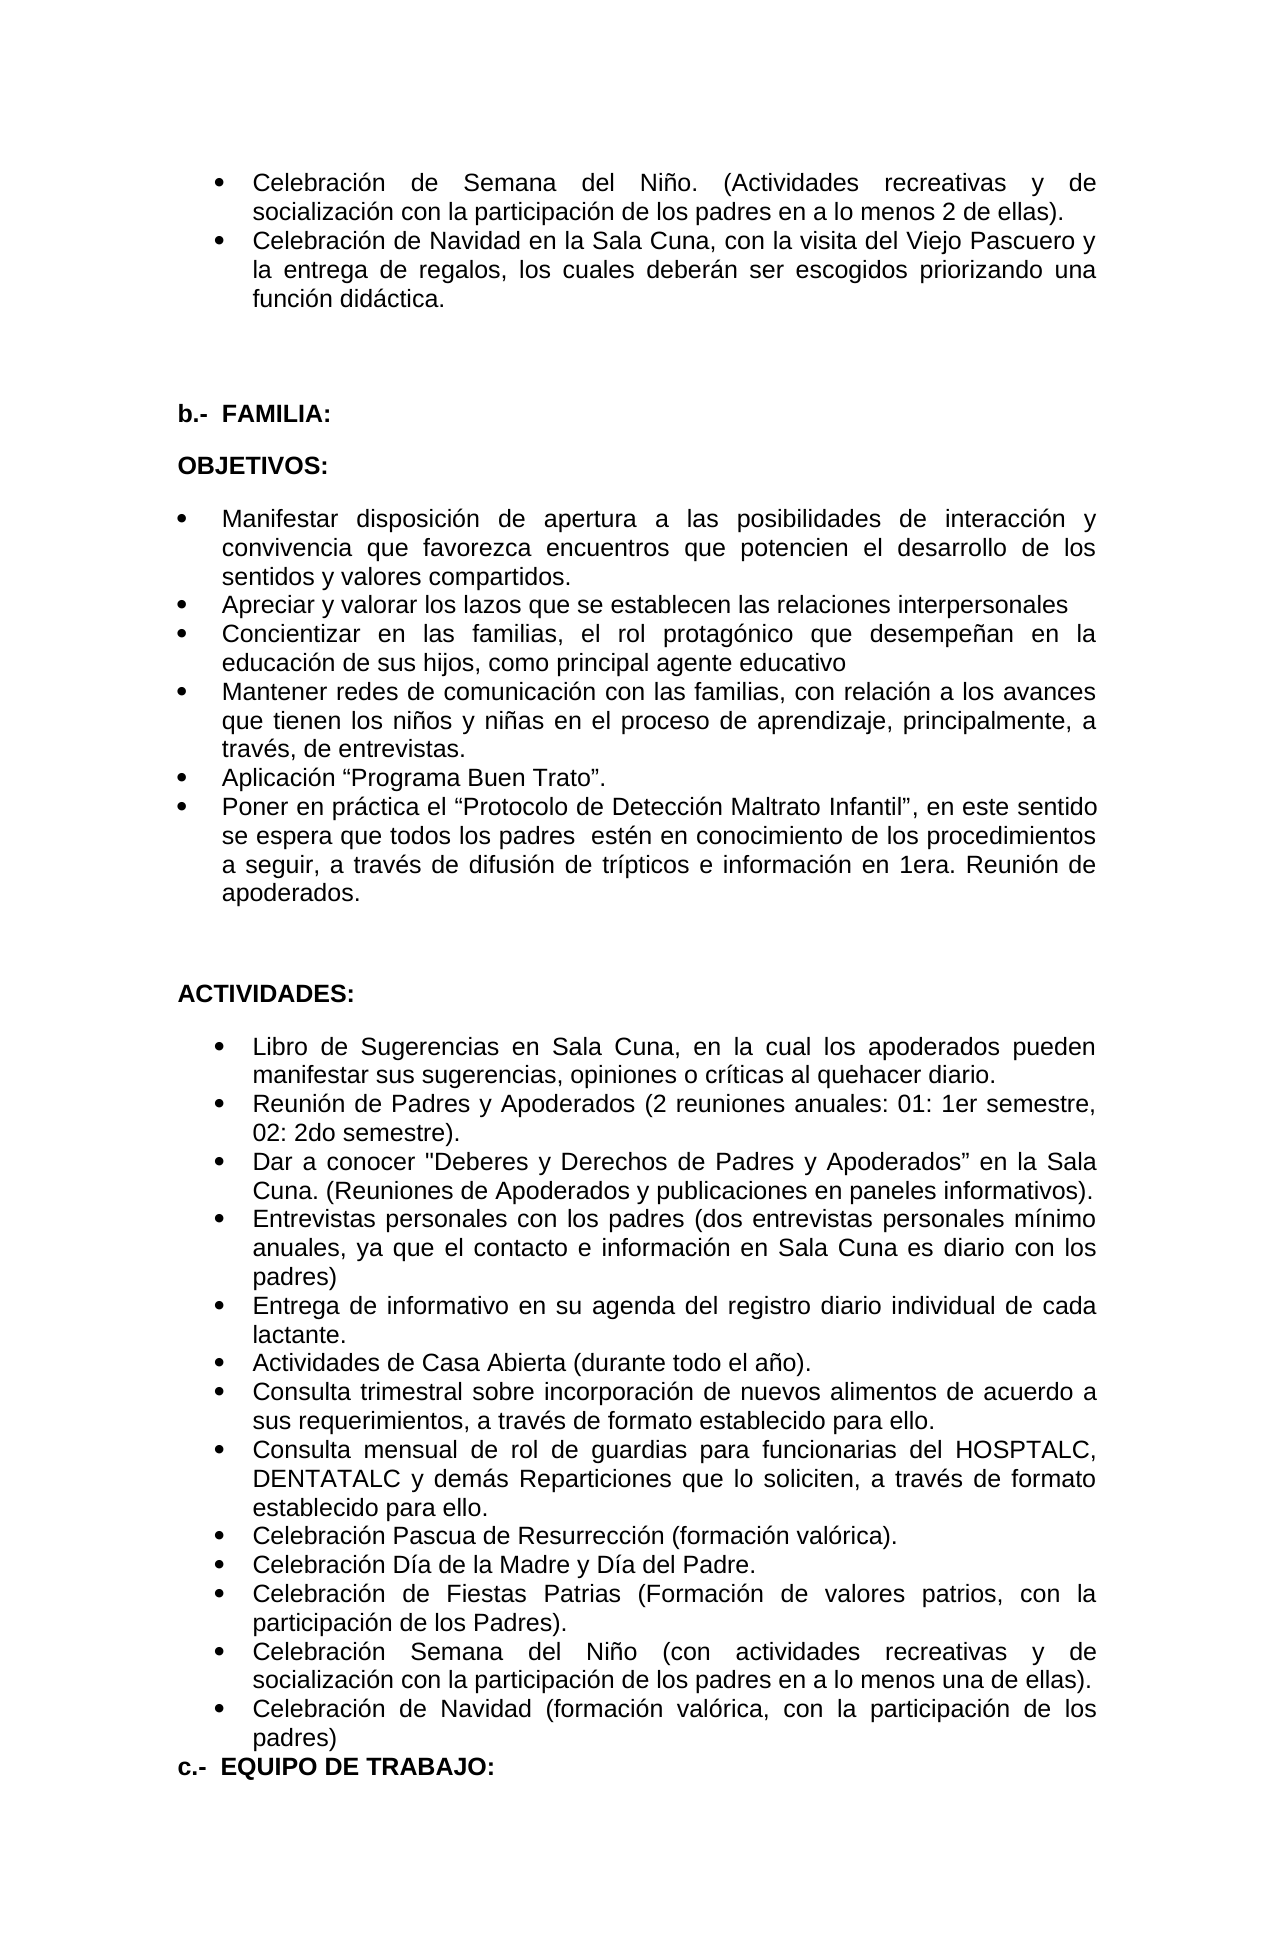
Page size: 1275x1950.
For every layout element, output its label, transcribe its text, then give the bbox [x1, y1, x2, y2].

list Manifestar disposición de apertura a las posibilidades de interacción y convivencia que favorezca encuentros que potencien el desarrollo de los sentidos y valores compartidos. [177, 504, 1098, 590]
list Mantener redes de comunicación con las familias, con relación a los avances que tienen los niños y niñas en el proceso de aprendizaje, principalmente, a través, de entrevistas. [177, 677, 1098, 763]
list Celebración de Navidad (formación valórica, con la participación de los padres) [215, 1694, 1098, 1752]
list Apreciar y valorar los lazos que se establecen las relaciones interpersonales [177, 590, 1098, 619]
list Celebración Semana del Niño (con actividades recreativas y de socialización con la participación de los padres en a lo menos una de ellas). [215, 1637, 1098, 1694]
list Dar a conocer "Deberes y Derechos de Padres y Apoderados” en la Sala Cuna. (Reuniones de Apoderados y publicaciones en paneles informativos). [215, 1147, 1098, 1204]
list Entrega de informativo en su agenda del registro diario individual de cada lactante. [215, 1291, 1098, 1348]
list Celebración de Navidad en la Sala Cuna, con la visita del Viejo Pascuero y la entrega de regalos, los cuales deberán ser escogidos priorizando una función didáctica. [215, 226, 1098, 312]
list Aplicación “Programa Buen Trato”. [177, 763, 1098, 792]
list Celebración Día de la Madre y Día del Padre. [215, 1550, 1098, 1579]
list Libro de Sugerencias en Sala Cuna, en la cual los apoderados pueden manifestar sus sugerencias, opiniones o críticas al quehacer diario. [215, 1032, 1098, 1089]
list Reunión de Padres y Apoderados (2 reuniones anuales: 01: 1er semestre, 02: 2do semestre). [215, 1089, 1098, 1147]
text b.- FAMILIA: [177, 398, 1098, 427]
list Entrevistas personales con los padres (dos entrevistas personales mínimo anuales, ya que el contacto e información en Sala Cuna es diario con los padres) [215, 1204, 1098, 1291]
list Consulta mensual de rol de guardias para funcionarias del HOSPTALC, DENTATALC y demás Reparticiones que lo soliciten, a través de formato establecido para ello. [215, 1435, 1098, 1521]
text c.- EQUIPO DE TRABAJO: [177, 1752, 1098, 1781]
list Poner en práctica el “Protocolo de Detección Maltrato Infantil”, en este sentido se espera que todos los padres estén en conocimiento de los procedimientos a seguir, a través de difusión de trípticos e información en 1era. Reunión de apoderados. [177, 792, 1098, 907]
list Celebración de Semana del Niño. (Actividades recreativas y de socialización con la participación de los padres en a lo menos 2 de ellas). [215, 168, 1098, 226]
list Celebración Pascua de Resurrección (formación valórica). [215, 1521, 1098, 1550]
list Concientizar en las familias, el rol protagónico que desempeñan en la educación de sus hijos, como principal agente educativo [177, 619, 1098, 677]
list Consulta trimestral sobre incorporación de nuevos alimentos de acuerdo a sus requerimientos, a través de formato establecido para ello. [215, 1377, 1098, 1435]
list Celebración de Fiestas Patrias (Formación de valores patrios, con la participación de los Padres). [215, 1579, 1098, 1637]
text ACTIVIDADES: [177, 979, 1098, 1008]
list Actividades de Casa Abierta (durante todo el año). [215, 1348, 1098, 1377]
text OBJETIVOS: [177, 451, 1098, 480]
